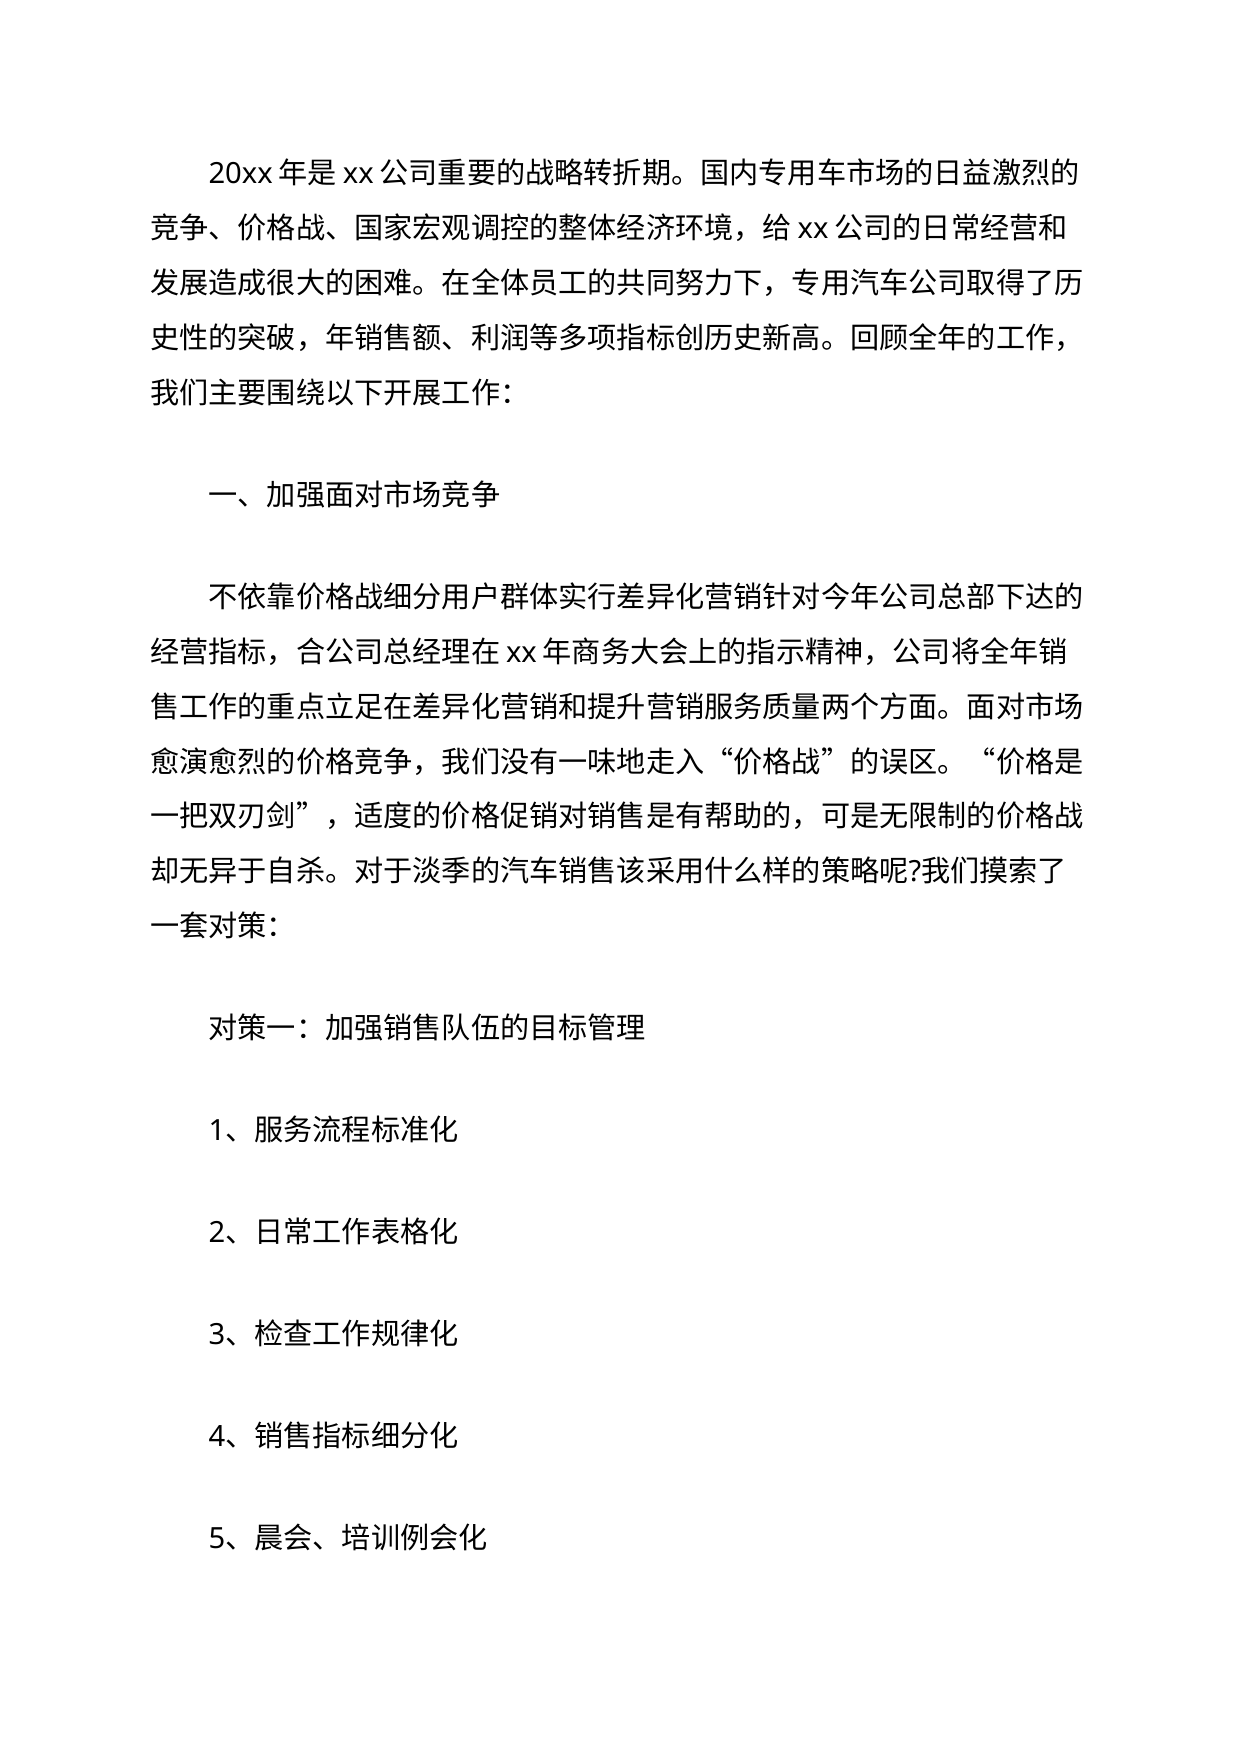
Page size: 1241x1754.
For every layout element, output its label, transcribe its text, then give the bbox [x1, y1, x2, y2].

text 一、加强面对市场竞争 [150, 472, 1090, 514]
text 不依靠价格战细分用户群体实行差异化营销针对今年公司总部下达的经营指标，合公司总经理在xx年商务大会上的指示精神，公司将全年销售工作的重点立足在差异化营销和提升营销服务质量两个方面。面对市场愈演愈烈的价格竞争，我们没有一味地走入“价格战”的误区。“价格是一把双刃剑”，适度的价格促销对销售是有帮助的，可是无限制的价格战却无异于自杀。对于淡季的汽车销售该采用什么样的策略呢?我们摸索了一套对策： [150, 573, 1090, 945]
text 1、服务流程标准化 [150, 1106, 1090, 1149]
text 4、销售指标细分化 [150, 1412, 1090, 1455]
text 5、晨会、培训例会化 [150, 1514, 1090, 1557]
text 2、日常工作表格化 [150, 1208, 1090, 1251]
text 20xx年是xx公司重要的战略转折期。国内专用车市场的日益激烈的竞争、价格战、国家宏观调控的整体经济环境，给xx公司的日常经营和发展造成很大的困难。在全体员工的共同努力下，专用汽车公司取得了历史性的突破，年销售额、利润等多项指标创历史新高。回顾全年的工作，我们主要围绕以下开展工作： [150, 150, 1090, 412]
text 3、检查工作规律化 [150, 1310, 1090, 1353]
text 对策一：加强销售队伍的目标管理 [150, 1005, 1090, 1047]
